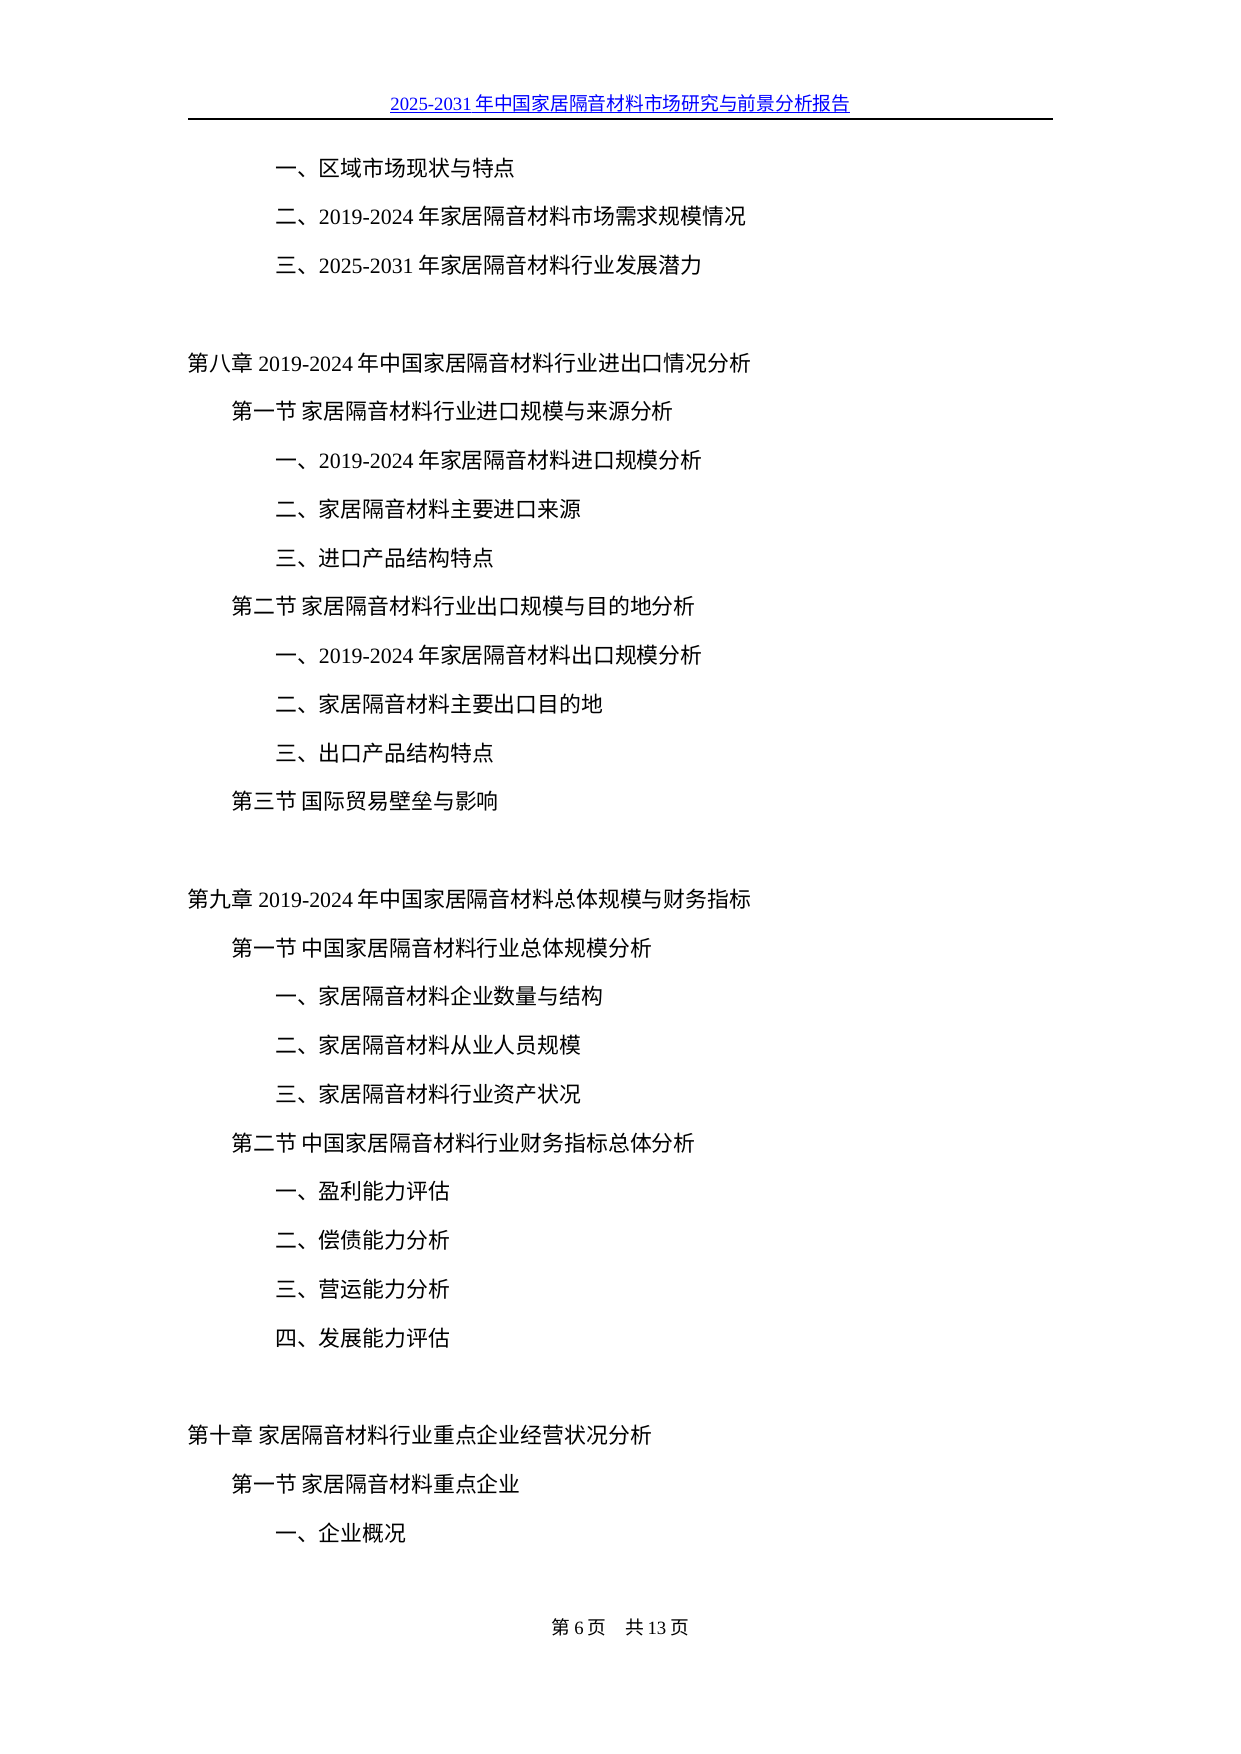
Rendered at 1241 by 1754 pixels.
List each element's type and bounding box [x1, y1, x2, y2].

text [187, 150, 1053, 1548]
